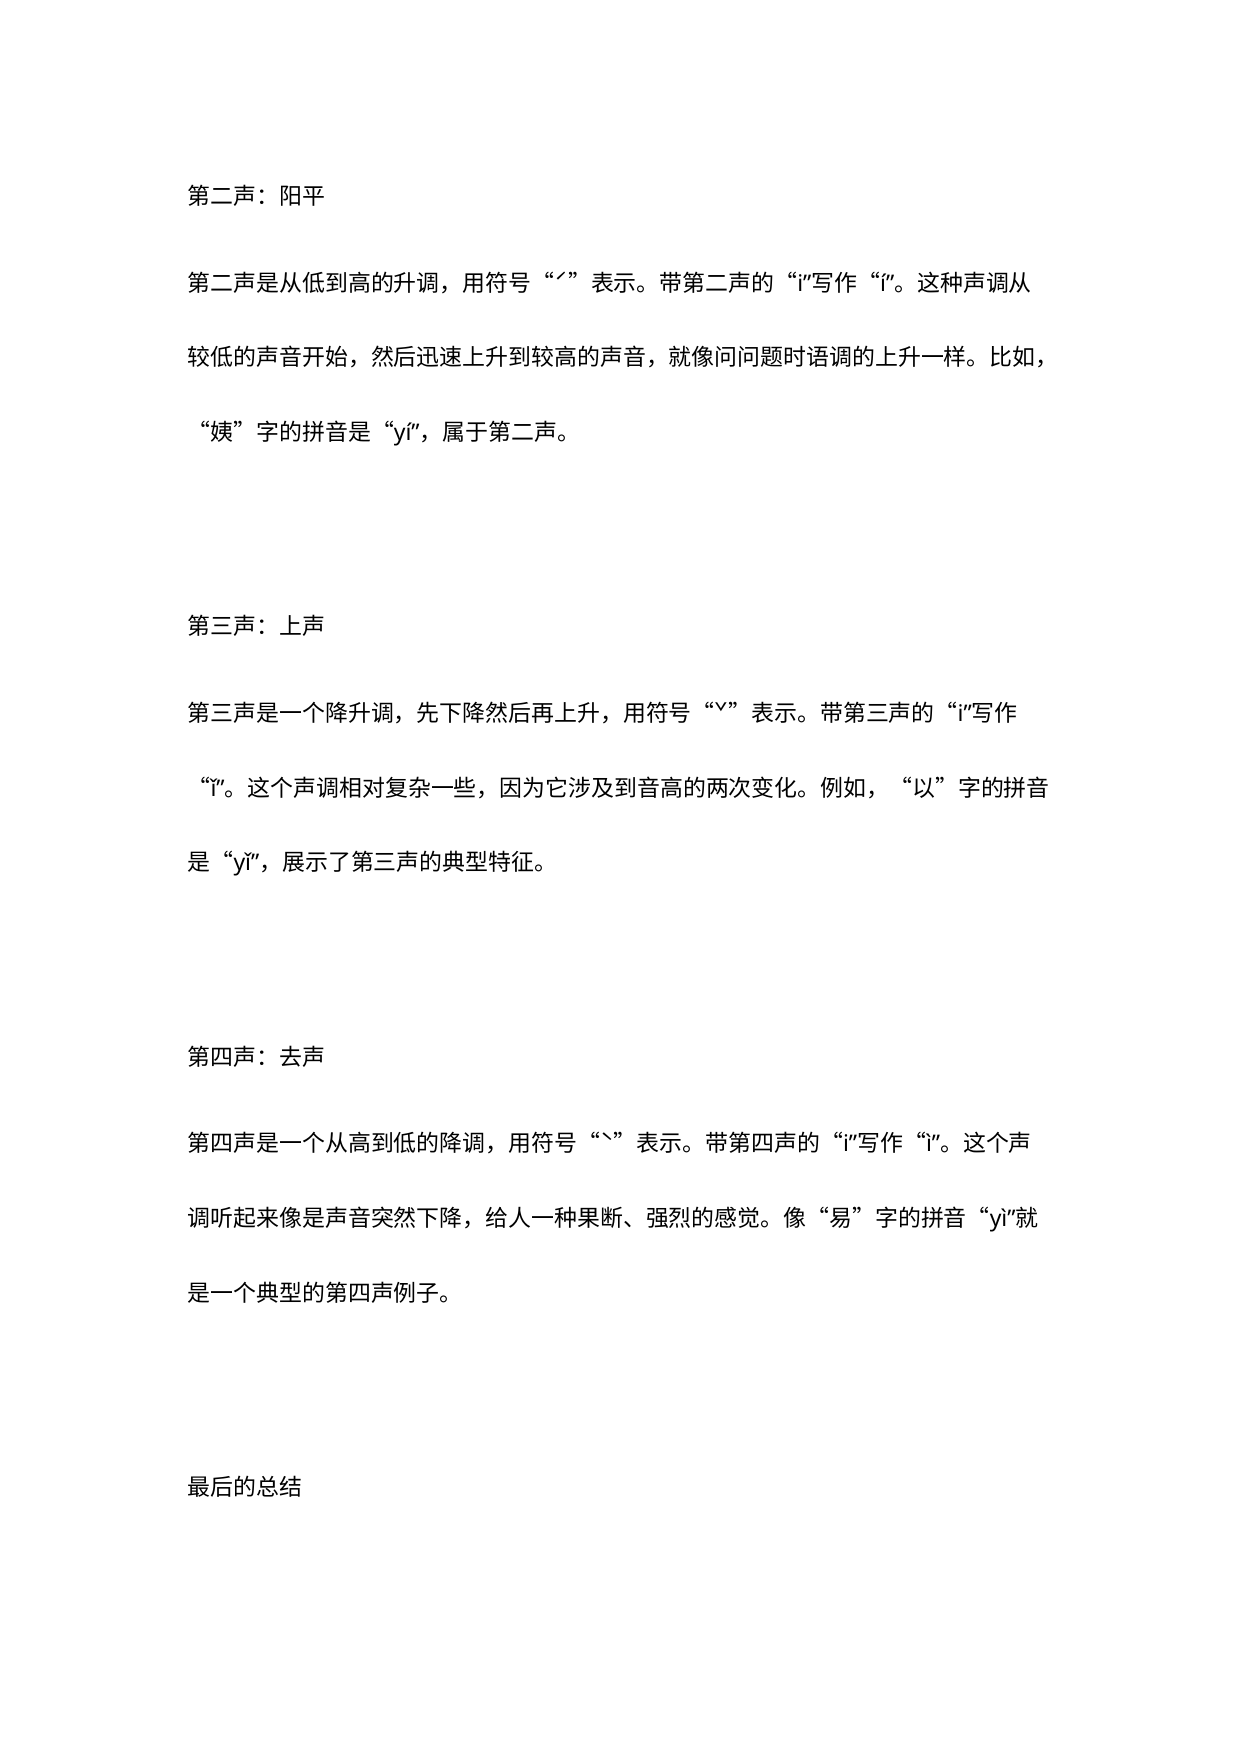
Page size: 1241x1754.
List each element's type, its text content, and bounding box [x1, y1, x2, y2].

text 第二声：阳平 [187, 162, 1053, 227]
text 第三声：上声 [187, 592, 1053, 657]
text 第四声是一个从高到低的降调，用符号“ˋ”表示。带第四声的“i”写作“ì”。这个声调听起来像是声音突然下降，给人一种果断、强烈的感觉。像“易”字的拼音“yì”就是一个典型的第四声例子。 [187, 1109, 1053, 1323]
text 最后的总结 [187, 1453, 1053, 1518]
text 第四声：去声 [187, 1023, 1053, 1088]
text 第三声是一个降升调，先下降然后再上升，用符号“ˇ”表示。带第三声的“i”写作“ǐ”。这个声调相对复杂一些，因为它涉及到音高的两次变化。例如，“以”字的拼音是“yǐ”，展示了第三声的典型特征。 [187, 679, 1053, 893]
text 第二声是从低到高的升调，用符号“ˊ”表示。带第二声的“i”写作“í”。这种声调从较低的声音开始，然后迅速上升到较高的声音，就像问问题时语调的上升一样。比如，“姨”字的拼音是“yí”，属于第二声。 [187, 248, 1053, 463]
